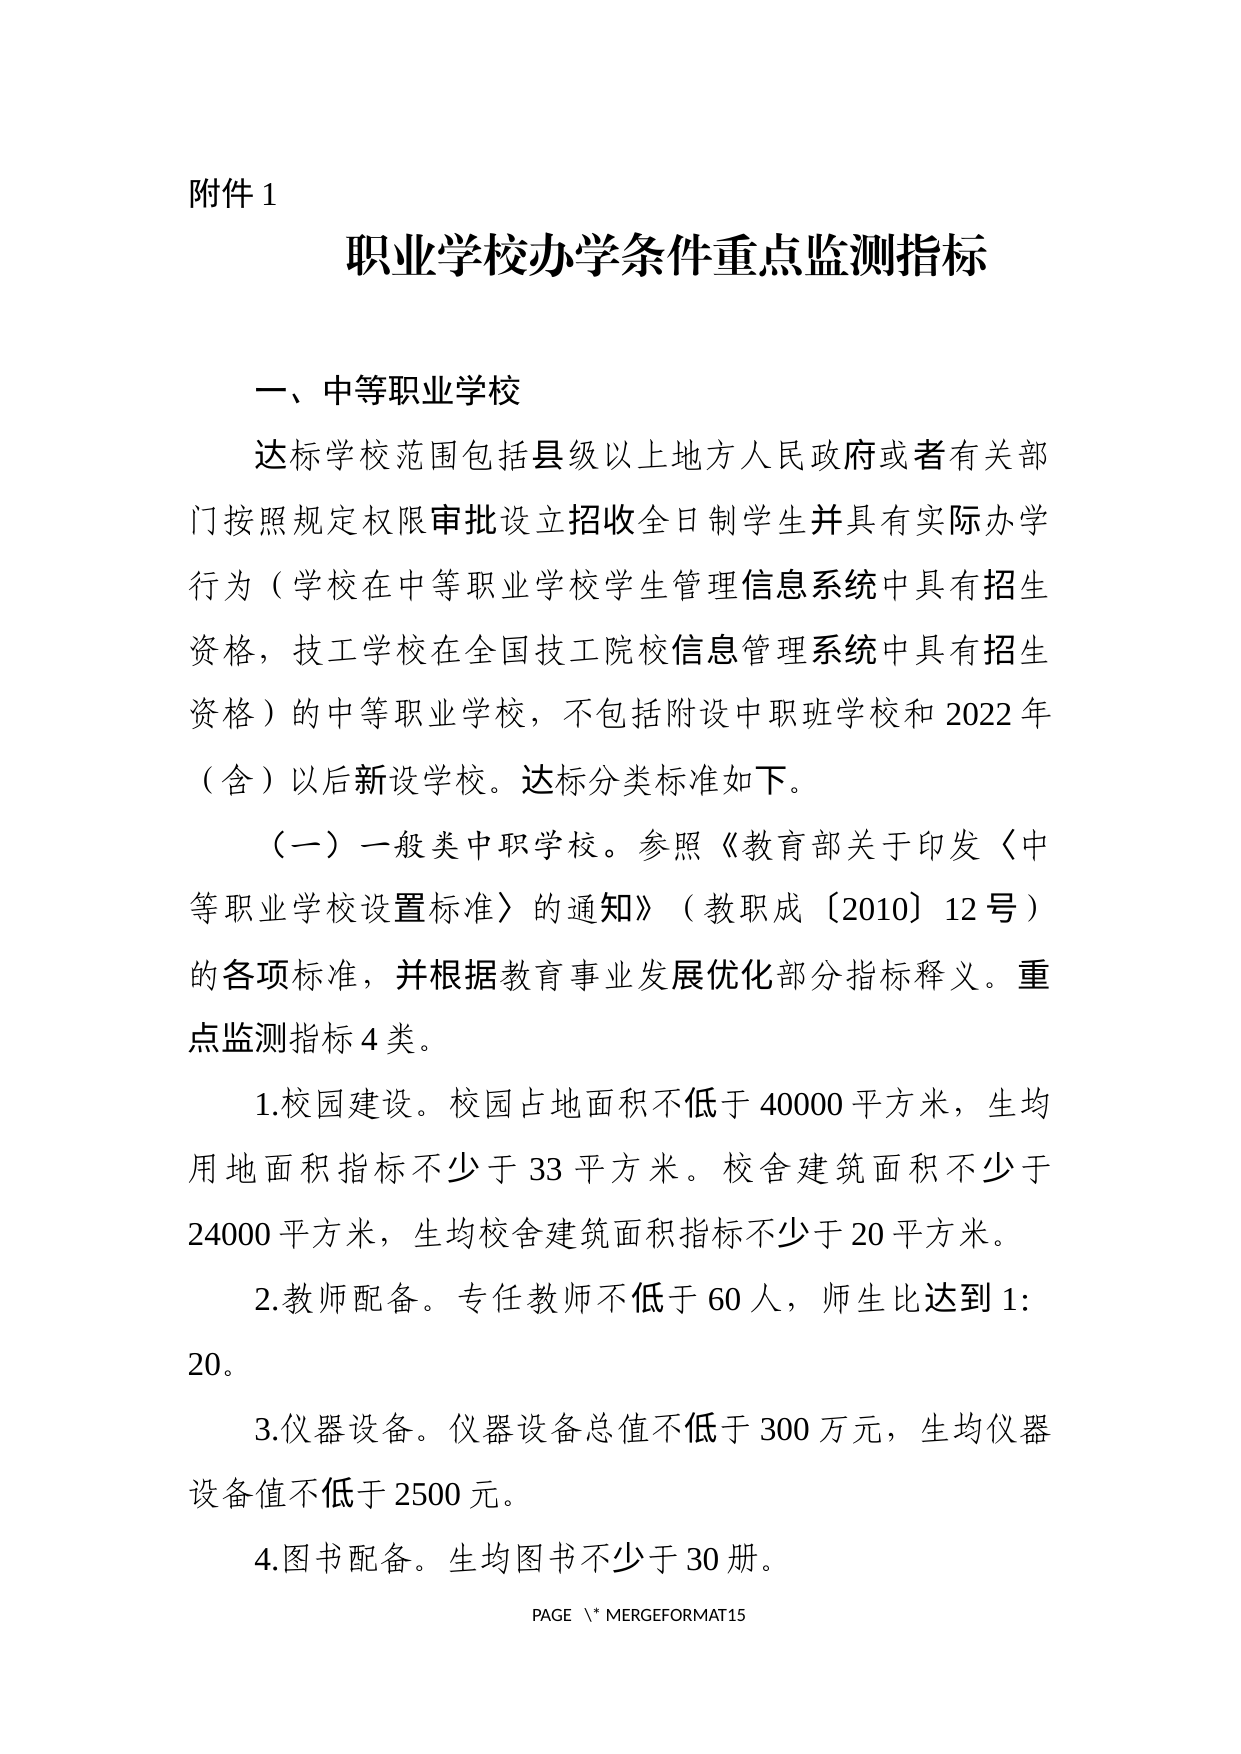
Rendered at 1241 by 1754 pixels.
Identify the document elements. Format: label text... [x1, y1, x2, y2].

text 附件1 [187, 160, 1053, 225]
text 2.教师配备。专任教师不低于60人，师生比达到1：20。 [187, 1265, 1053, 1395]
text 一、中等职业学校 [187, 355, 1053, 420]
text 3.仪器设备。仪器设备总值不低于300万元，生均仪器设备值不低于2500元。 [187, 1395, 1053, 1525]
text 4.图书配备。生均图书不少于30册。 [187, 1525, 1053, 1590]
text 达标学校范围包括县级以上地方人民政府或者有关部门按照规定权限审批设立招收全日制学生并具有实际办学行为（学校在中等职业学校学生管理信息系统中具有招生资格，技工学校在全国技工院校信息管理系统中具有招生资格）的中等职业学校，不包括附设中职班学校和2022年（含）以后新设学校。达标分类标准如下。 [187, 420, 1053, 810]
text 职业学校办学条件重点监测指标 [187, 225, 1053, 290]
text （一）一般类中职学校。参照《教育部关于印发〈中等职业学校设置标准〉的通知》（教职成〔2010〕12号）的各项标准，并根据教育事业发展优化部分指标释义。重点监测指标4类。 [187, 810, 1053, 1070]
text 1.校园建设。校园占地面积不低于40000平方米，生均用地面积指标不少于33平方米。校舍建筑面积不少于24000平方米，生均校舍建筑面积指标不少于20平方米。 [187, 1070, 1053, 1265]
